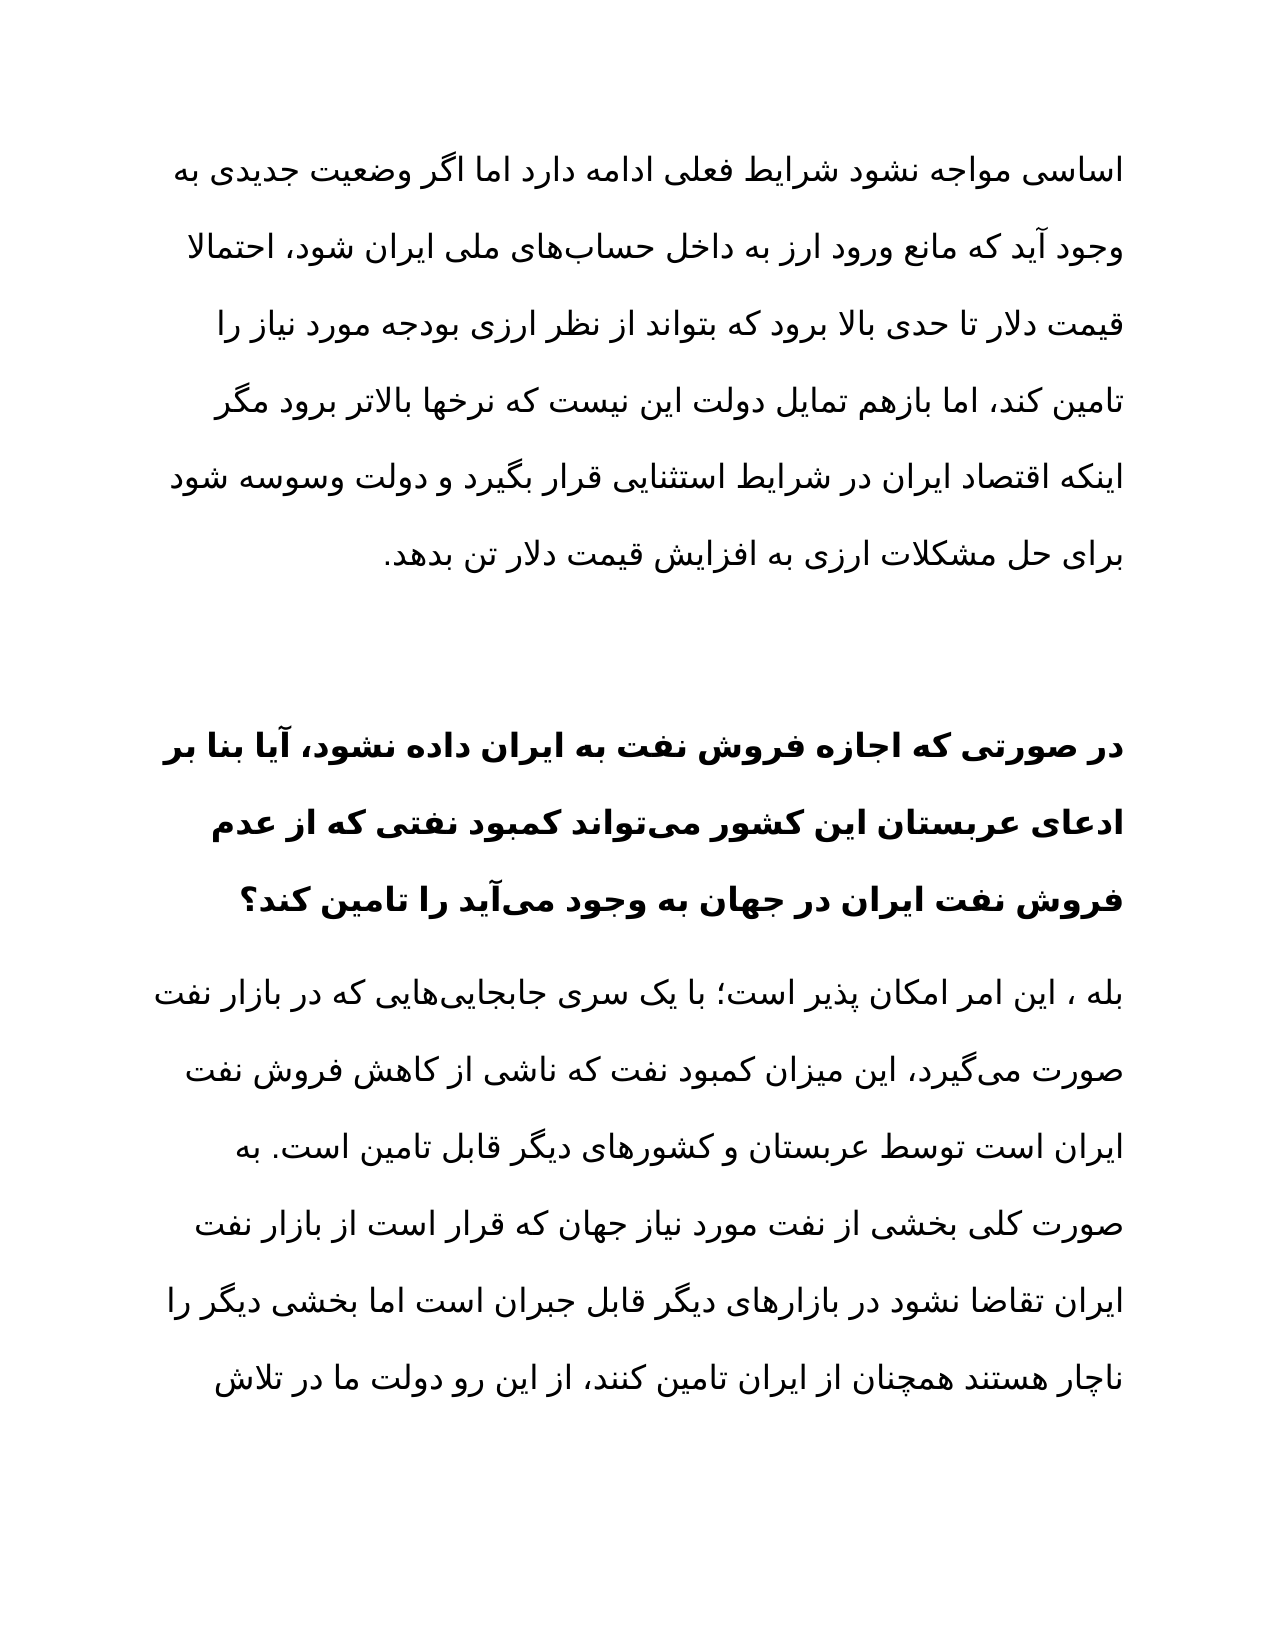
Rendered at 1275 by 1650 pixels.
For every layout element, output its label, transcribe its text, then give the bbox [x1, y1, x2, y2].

text در صورتی که اجازه فروش نفت به ایران داده نشود، آیا بنا بر ادعای عربستان این کشور می‌تواند کمبود نفتی که از عدم فروش نفت ایران در جهان به وجود می‌آید را تامین کند؟ [150, 726, 1125, 918]
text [150, 973, 1125, 1396]
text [150, 150, 1125, 573]
